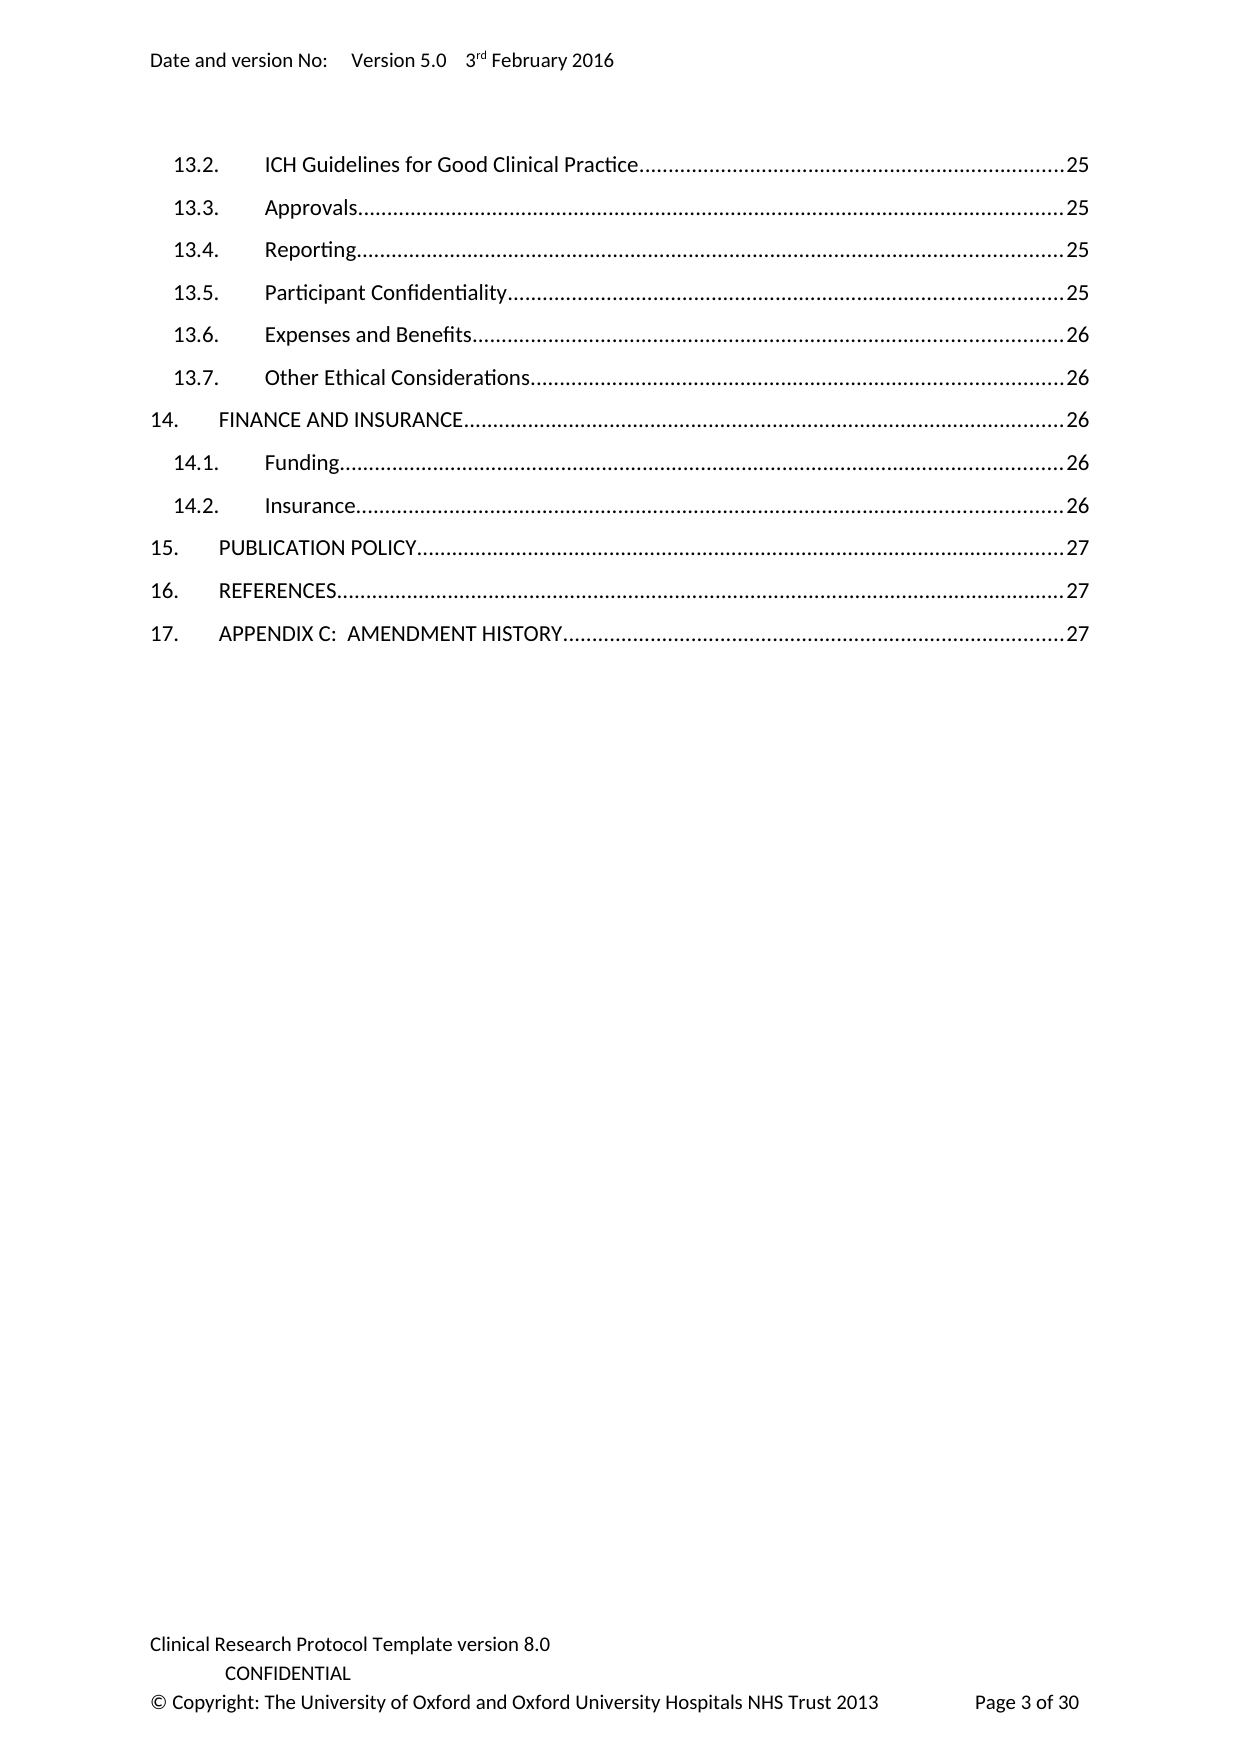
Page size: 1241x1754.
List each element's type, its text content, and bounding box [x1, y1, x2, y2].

text 13.6. Expenses and Benefits 26 [173, 320, 1090, 348]
text 13.5. Participant Confidentiality 25 [173, 278, 1090, 306]
text 13.4. Reporting 25 [173, 235, 1090, 263]
text 14.2. Insurance 26 [173, 491, 1090, 519]
text 15. PUBLICATION POLICY 27 [150, 533, 1090, 561]
text 17. APPENDIX C: AMENDMENT HISTORY 27 [150, 619, 1090, 647]
text 13.2. ICH Guidelines for Good Clinical Practice 25 [173, 150, 1090, 178]
text 16. REFERENCES 27 [150, 576, 1090, 604]
text 14.1. Funding 26 [173, 448, 1090, 476]
text 14. FINANCE AND INSURANCE 26 [150, 406, 1090, 434]
text 13.3. Approvals 25 [173, 193, 1090, 221]
text 13.7. Other Ethical Considerations 26 [173, 363, 1090, 391]
